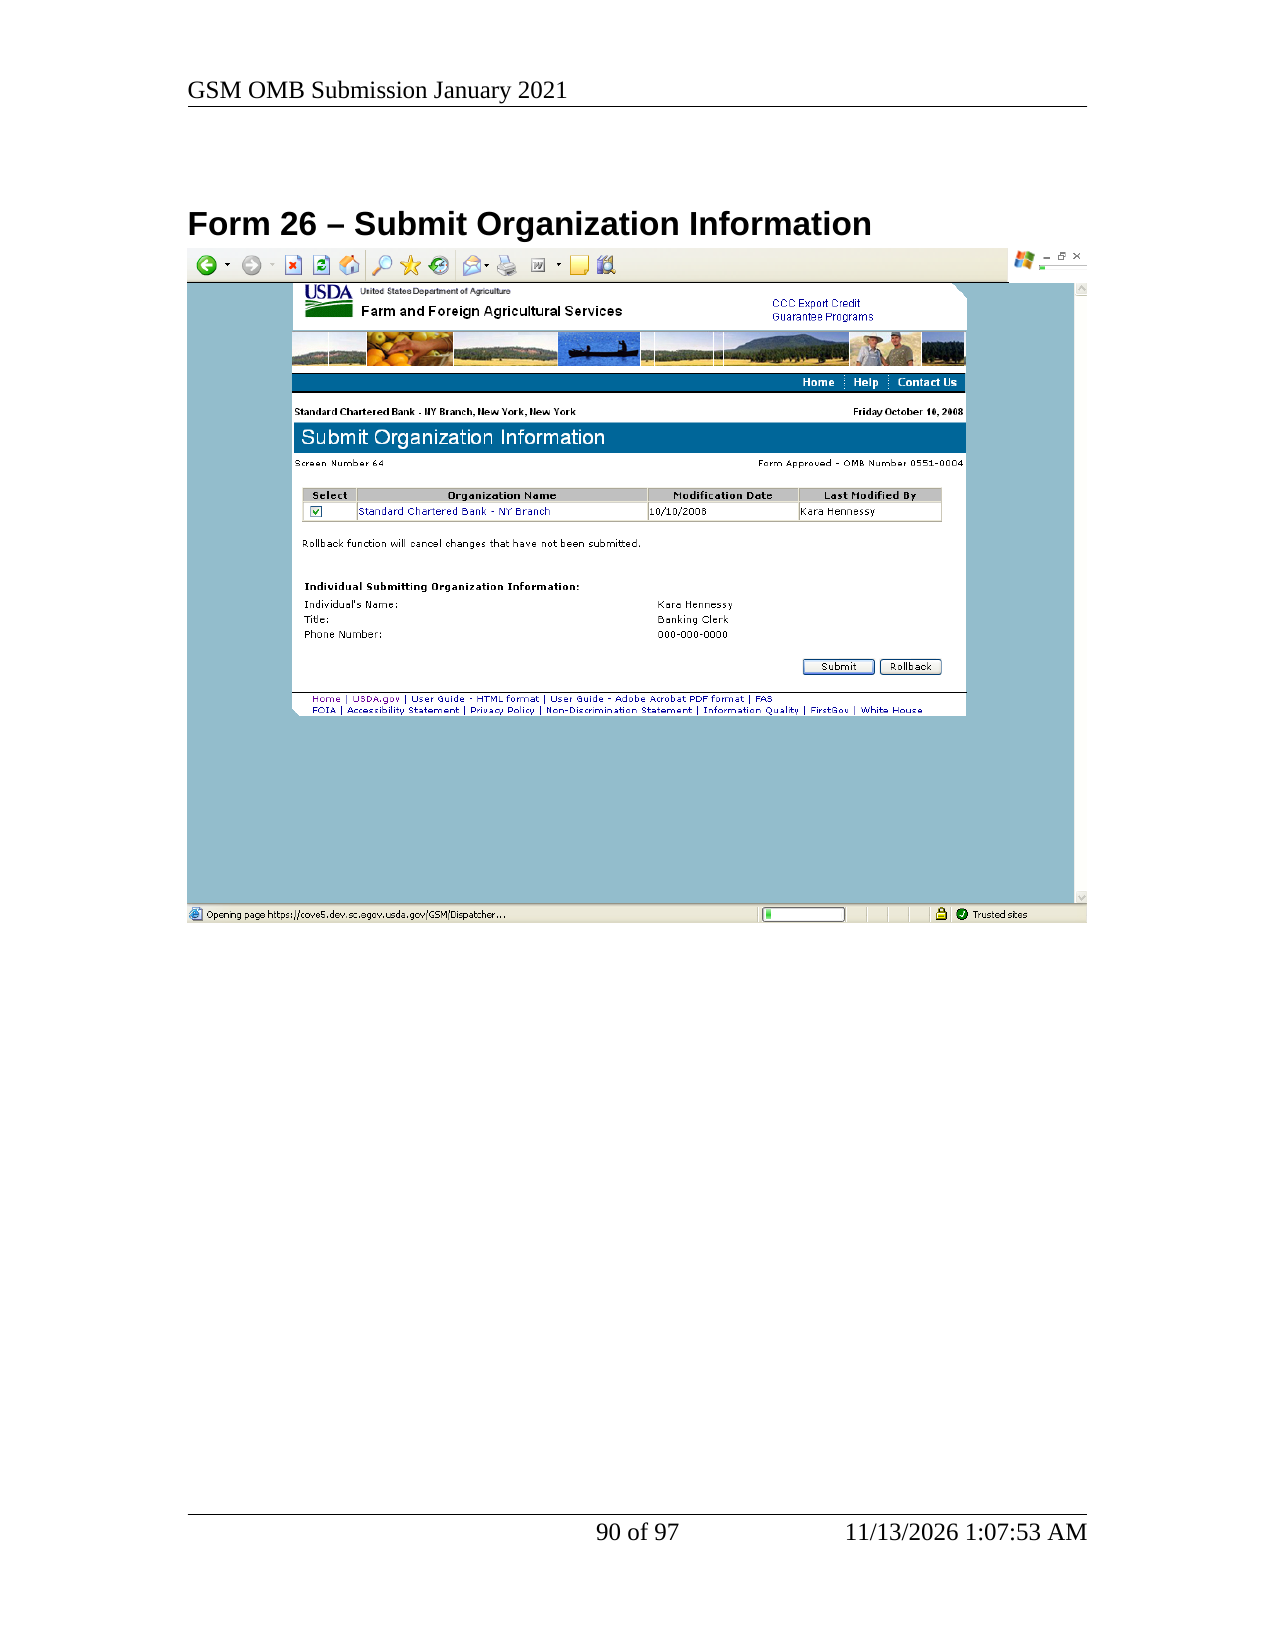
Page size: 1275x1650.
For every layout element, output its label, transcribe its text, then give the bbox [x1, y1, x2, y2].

subtitle Form 26 – Submit Organization Information [187, 204, 1087, 242]
picture [187, 248, 1087, 923]
